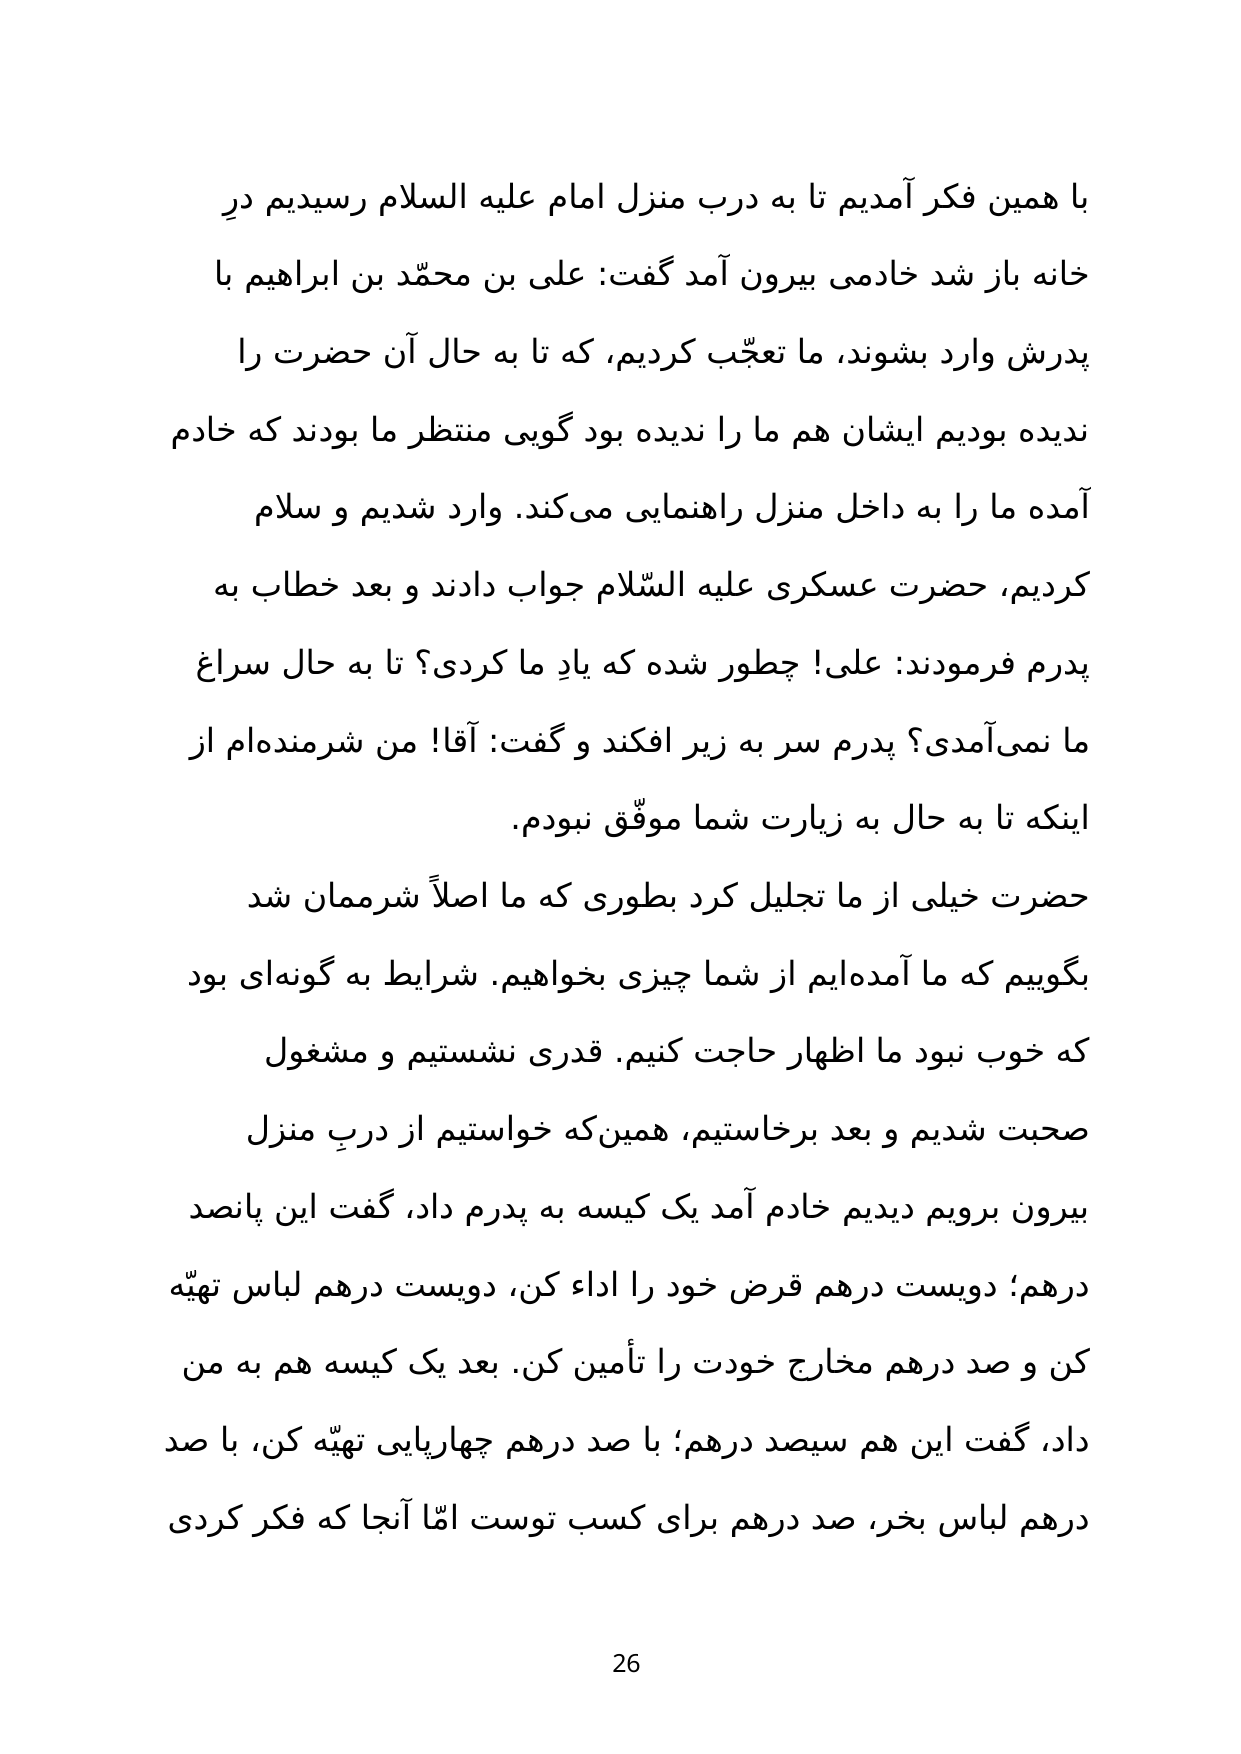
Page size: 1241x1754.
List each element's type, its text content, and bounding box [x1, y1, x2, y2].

text با همین فکر آمدیم تا به درب منزل امام علیه السلام رسیدیم درِ خانه باز شد خادمی بیرون آمد گفت: علی بن محمّد بن ابراهیم با پدرش وارد بشوند، ما تعجّب کردیم، که تا به حال آن حضرت را ندیده بودیم ایشان هم ما را ندیده بود گویی منتظر ما بودند که خادم آمده ما را به داخل منزل راهنمایی می‌کند. وارد شدیم و سلام کردیم، حضرت عسکری علیه السّلام جواب دادند و بعد خطاب به پدرم فرمودند: علی! چطور شده که یادِ ما کردی؟ تا به حال سراغ ما نمی‌آمدی؟ پدرم سر به زیر افکند و گفت: آقا! من شرمنده‌ام از اینکه تا به حال به زیارت شما موفّق نبودم. [162, 177, 1090, 838]
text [162, 877, 1090, 1537]
